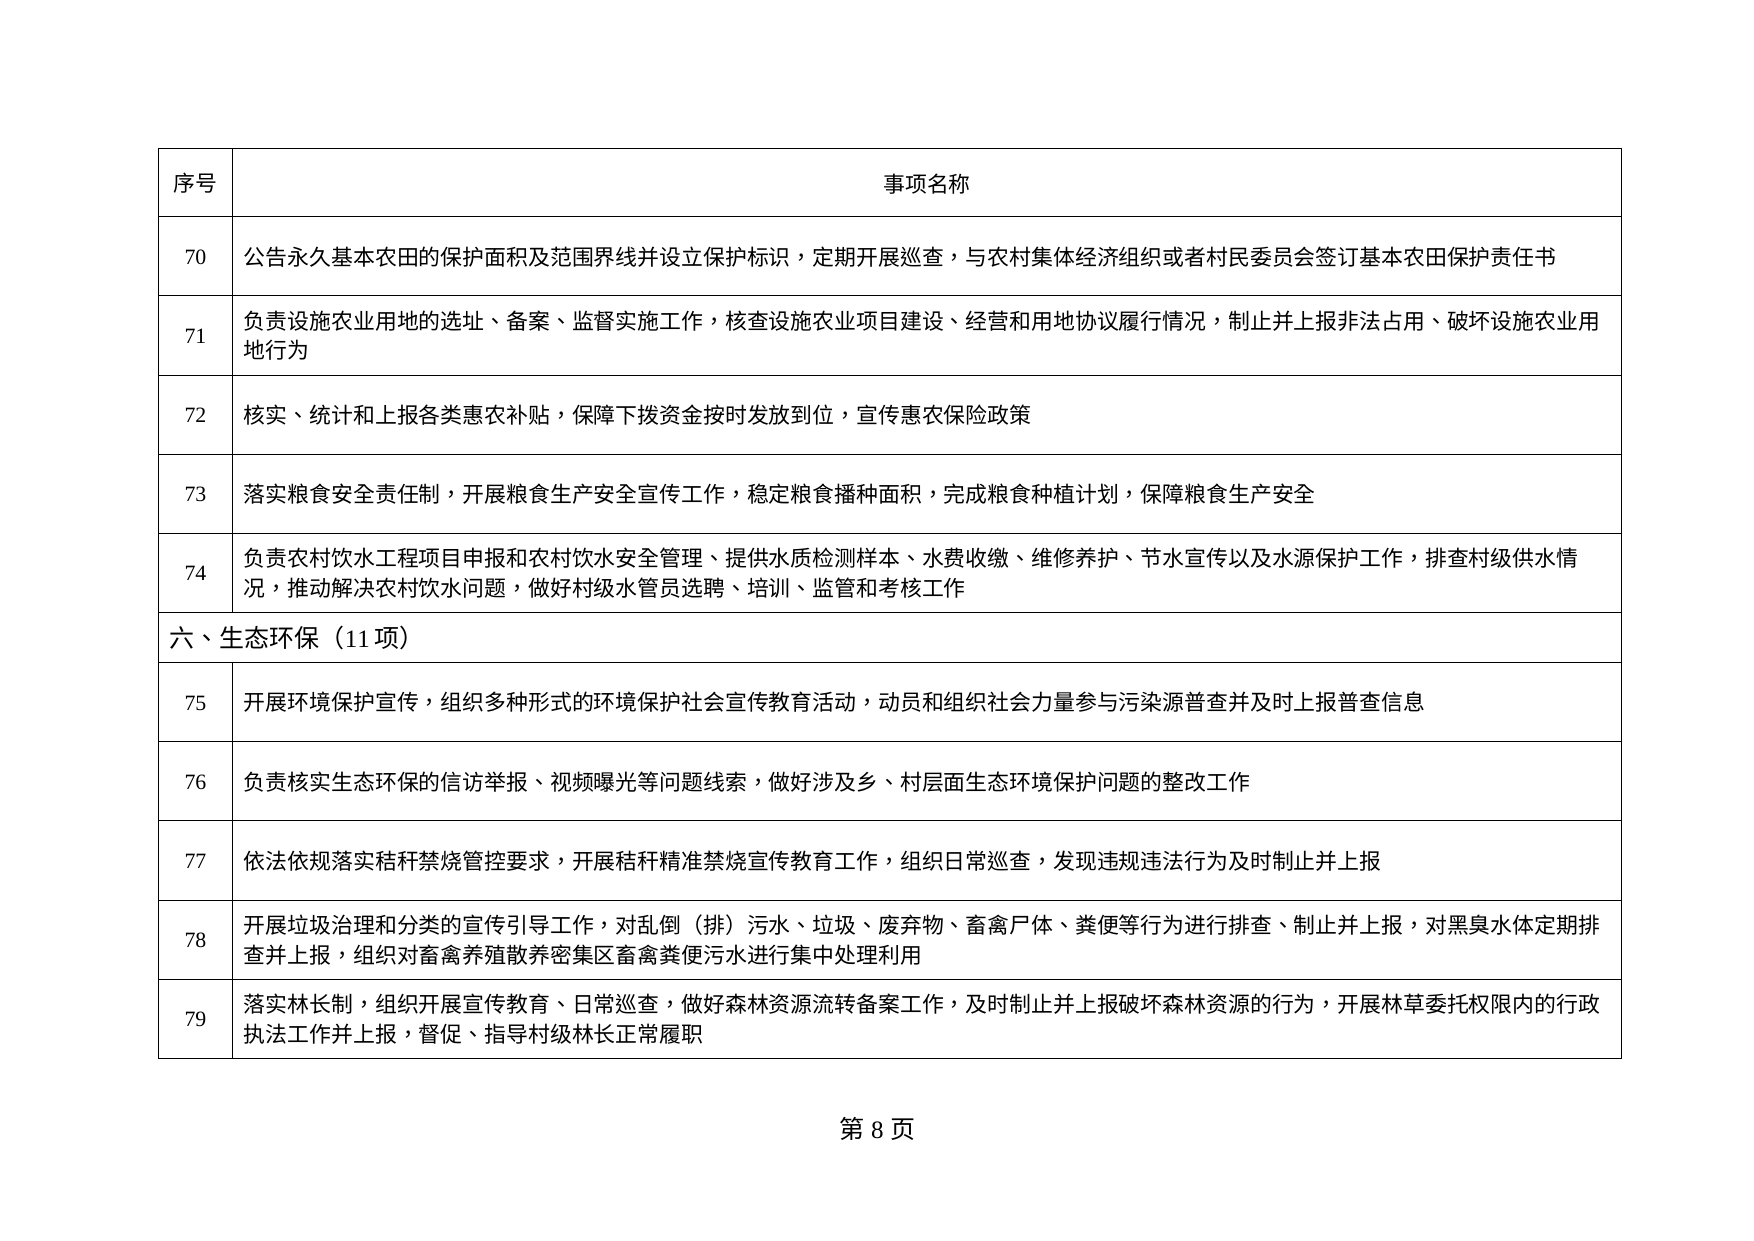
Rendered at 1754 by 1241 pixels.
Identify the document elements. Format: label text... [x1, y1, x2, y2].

table_cell 74 [159, 534, 232, 612]
table_cell 公告永久基本农田的保护面积及范围界线并设立保护标识，定期开展巡查，与农村集体经济组织或者村民委员会签订基本农田保护责任书 [233, 217, 1621, 295]
table_cell 落实林长制，组织开展宣传教育、日常巡查，做好森林资源流转备案工作，及时制止并上报破坏森林资源的行为，开展林草委托权限内的行政执法工作并上报，督促、指导村级林长正常履职 [233, 980, 1621, 1058]
table_cell 负责核实生态环保的信访举报、视频曝光等问题线索，做好涉及乡、村层面生态环境保护问题的整改工作 [233, 742, 1621, 820]
table_cell 75 [159, 663, 232, 741]
table_cell 六、生态环保（11项） [159, 613, 1621, 662]
table_cell 负责农村饮水工程项目申报和农村饮水安全管理、提供水质检测样本、水费收缴、维修养护、节水宣传以及水源保护工作，排查村级供水情况，推动解决农村饮水问题，做好村级水管员选聘、培训、监管和考核工作 [233, 534, 1621, 612]
table_cell 核实、统计和上报各类惠农补贴，保障下拨资金按时发放到位，宣传惠农保险政策 [233, 376, 1621, 454]
table_cell 开展环境保护宣传，组织多种形式的环境保护社会宣传教育活动，动员和组织社会力量参与污染源普查并及时上报普查信息 [233, 663, 1621, 741]
table_header 事项名称 [233, 149, 1621, 216]
table_cell 78 [159, 901, 232, 979]
table_cell 依法依规落实秸秆禁烧管控要求，开展秸秆精准禁烧宣传教育工作，组织日常巡查，发现违规违法行为及时制止并上报 [233, 821, 1621, 899]
table_cell 77 [159, 821, 232, 899]
table_cell 72 [159, 376, 232, 454]
table_cell 负责设施农业用地的选址、备案、监督实施工作，核查设施农业项目建设、经营和用地协议履行情况，制止并上报非法占用、破坏设施农业用地行为 [233, 296, 1621, 374]
table_cell 76 [159, 742, 232, 820]
table_cell 71 [159, 296, 232, 374]
table_cell 79 [159, 980, 232, 1058]
table_cell 73 [159, 455, 232, 533]
table_cell 70 [159, 217, 232, 295]
table_header 序号 [159, 149, 232, 216]
table_cell 开展垃圾治理和分类的宣传引导工作，对乱倒（排）污水、垃圾、废弃物、畜禽尸体、粪便等行为进行排查、制止并上报，对黑臭水体定期排查并上报，组织对畜禽养殖散养密集区畜禽粪便污水进行集中处理利用 [233, 901, 1621, 979]
table_cell 落实粮食安全责任制，开展粮食生产安全宣传工作，稳定粮食播种面积，完成粮食种植计划，保障粮食生产安全 [233, 455, 1621, 533]
